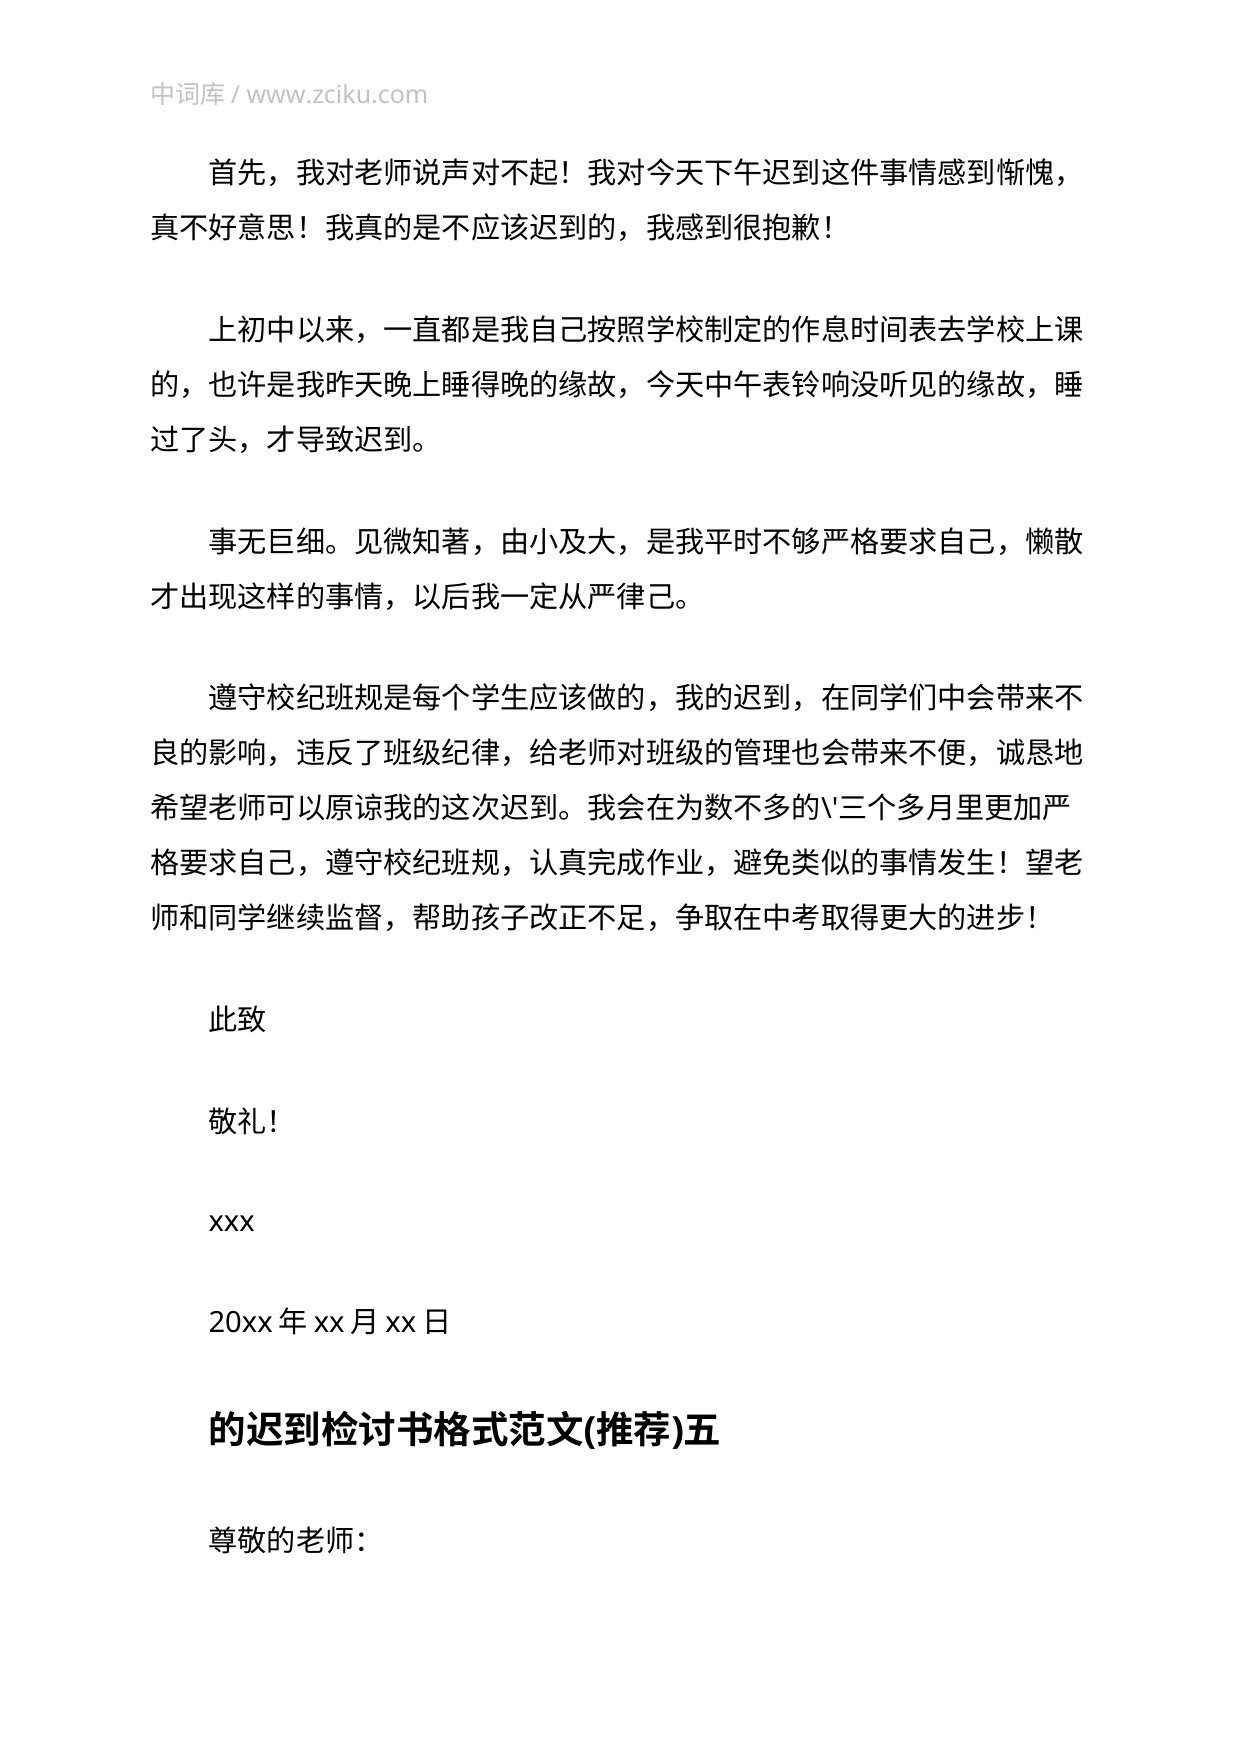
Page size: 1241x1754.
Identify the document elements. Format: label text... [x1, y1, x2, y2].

text 首先，我对老师说声对不起！我对今天下午迟到这件事情感到惭愧，真不好意思！我真的是不应该迟到的，我感到很抱歉！ [150, 150, 1090, 247]
text 遵守校纪班规是每个学生应该做的，我的迟到，在同学们中会带来不良的影响，违反了班级纪律，给老师对班级的管理也会带来不便，诚恳地希望老师可以原谅我的这次迟到。我会在为数不多的\'三个多月里更加严格要求自己，遵守校纪班规，认真完成作业，避免类似的事情发生！望老师和同学继续监督，帮助孩子改正不足，争取在中考取得更大的进步！ [150, 675, 1090, 937]
text 敬礼！ [150, 1098, 1090, 1140]
text 此致 [150, 996, 1090, 1039]
text 的迟到检讨书格式范文(推荐)五 [150, 1400, 1090, 1455]
text 事无巨细。见微知著，由小及大，是我平时不够严格要求自己，懒散才出现这样的事情，以后我一定从严律己。 [150, 518, 1090, 615]
text 尊敬的老师： [150, 1518, 1090, 1560]
text xxx [150, 1200, 1090, 1239]
text 上初中以来，一直都是我自己按照学校制定的作息时间表去学校上课的，也许是我昨天晚上睡得晚的缘故，今天中午表铃响没听见的缘故，睡过了头，才导致迟到。 [150, 307, 1090, 459]
text 20xx年xx月xx日 [150, 1298, 1090, 1341]
